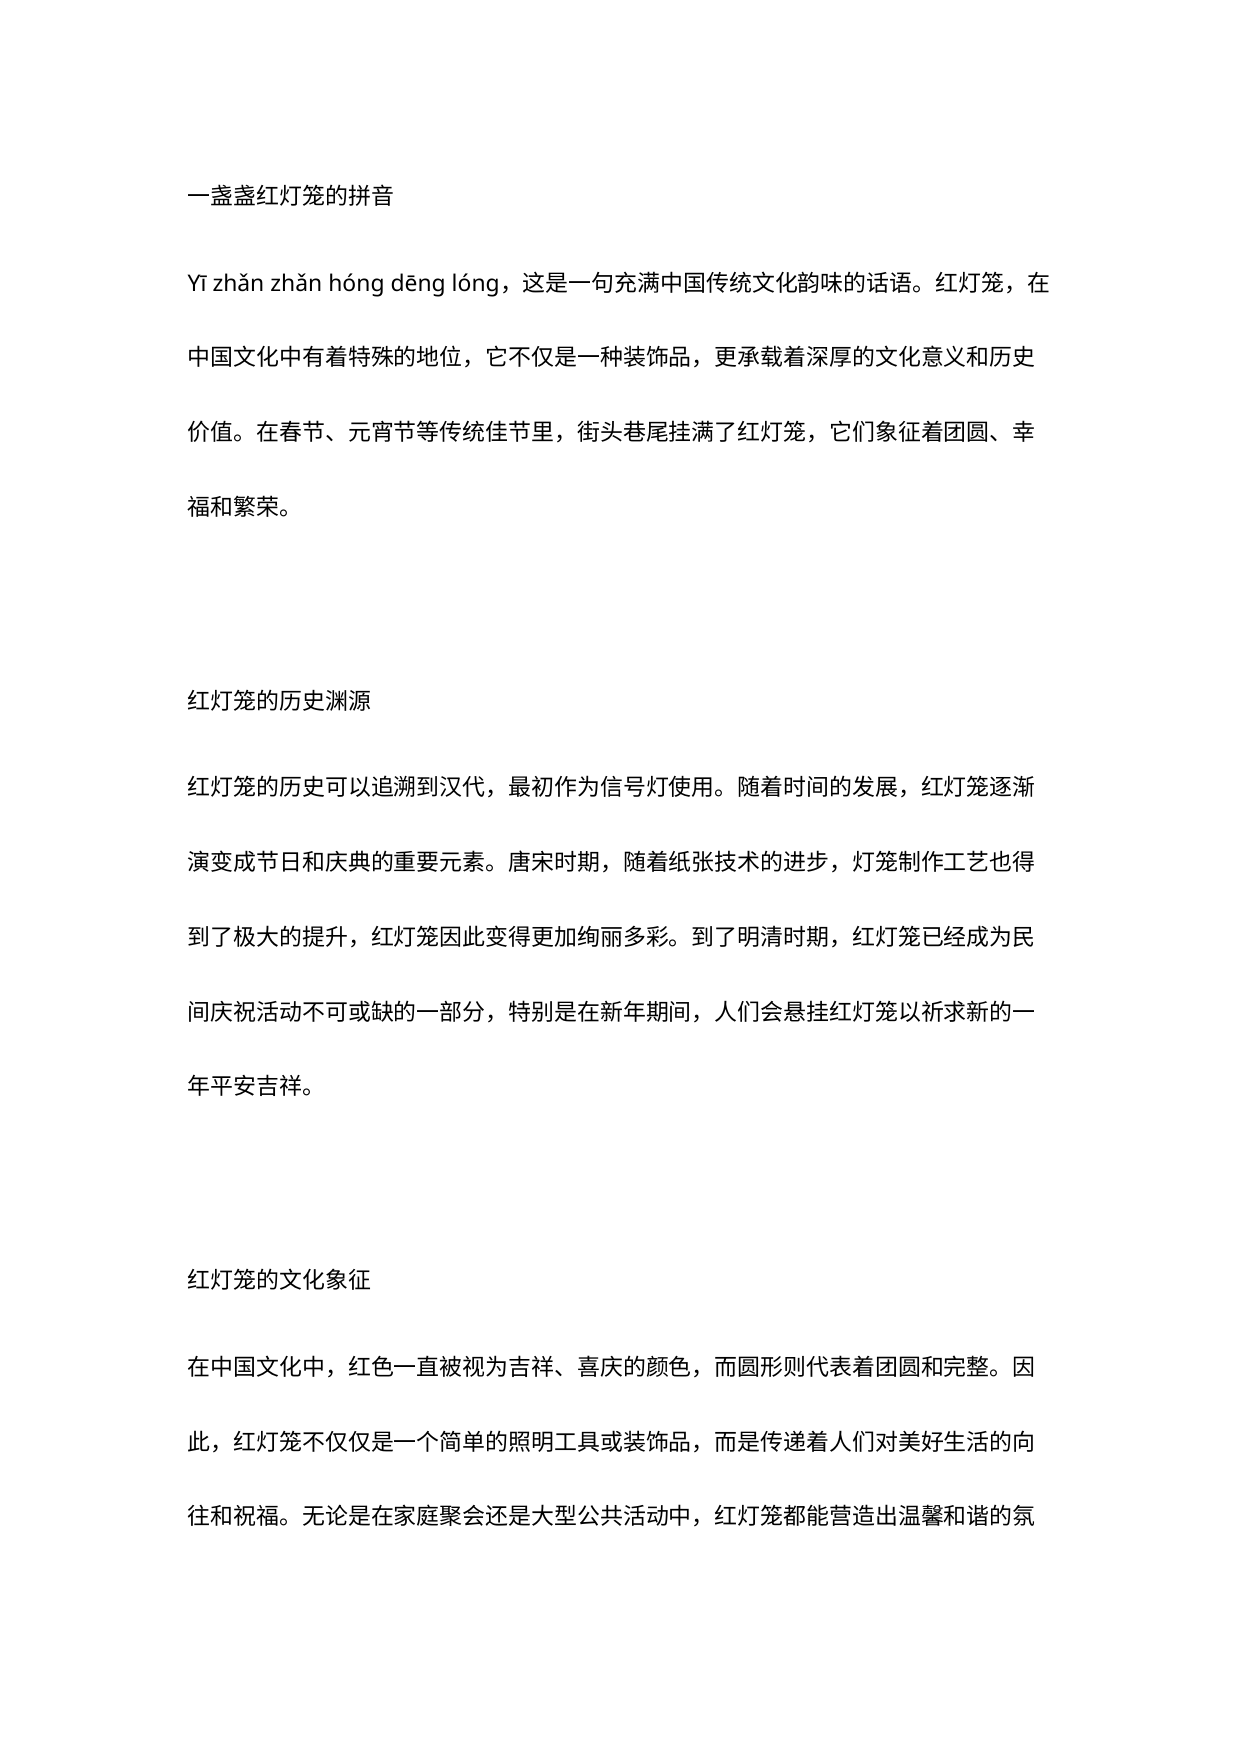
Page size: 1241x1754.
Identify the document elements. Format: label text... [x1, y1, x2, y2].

text 红灯笼的历史可以追溯到汉代，最初作为信号灯使用。随着时间的发展，红灯笼逐渐演变成节日和庆典的重要元素。唐宋时期，随着纸张技术的进步，灯笼制作工艺也得到了极大的提升，红灯笼因此变得更加绚丽多彩。到了明清时期，红灯笼已经成为民间庆祝活动不可或缺的一部分，特别是在新年期间，人们会悬挂红灯笼以祈求新的一年平安吉祥。 [187, 753, 1053, 1117]
text Yī zhǎn zhǎn hóng dēng lóng，这是一句充满中国传统文化韵味的话语。红灯笼，在中国文化中有着特殊的地位，它不仅是一种装饰品，更承载着深厚的文化意义和历史价值。在春节、元宵节等传统佳节里，街头巷尾挂满了红灯笼，它们象征着团圆、幸福和繁荣。 [187, 248, 1053, 538]
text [187, 1333, 1053, 1547]
text 红灯笼的文化象征 [187, 1246, 1053, 1311]
text 一盏盏红灯笼的拼音 [187, 162, 1053, 227]
text 红灯笼的历史渊源 [187, 667, 1053, 732]
